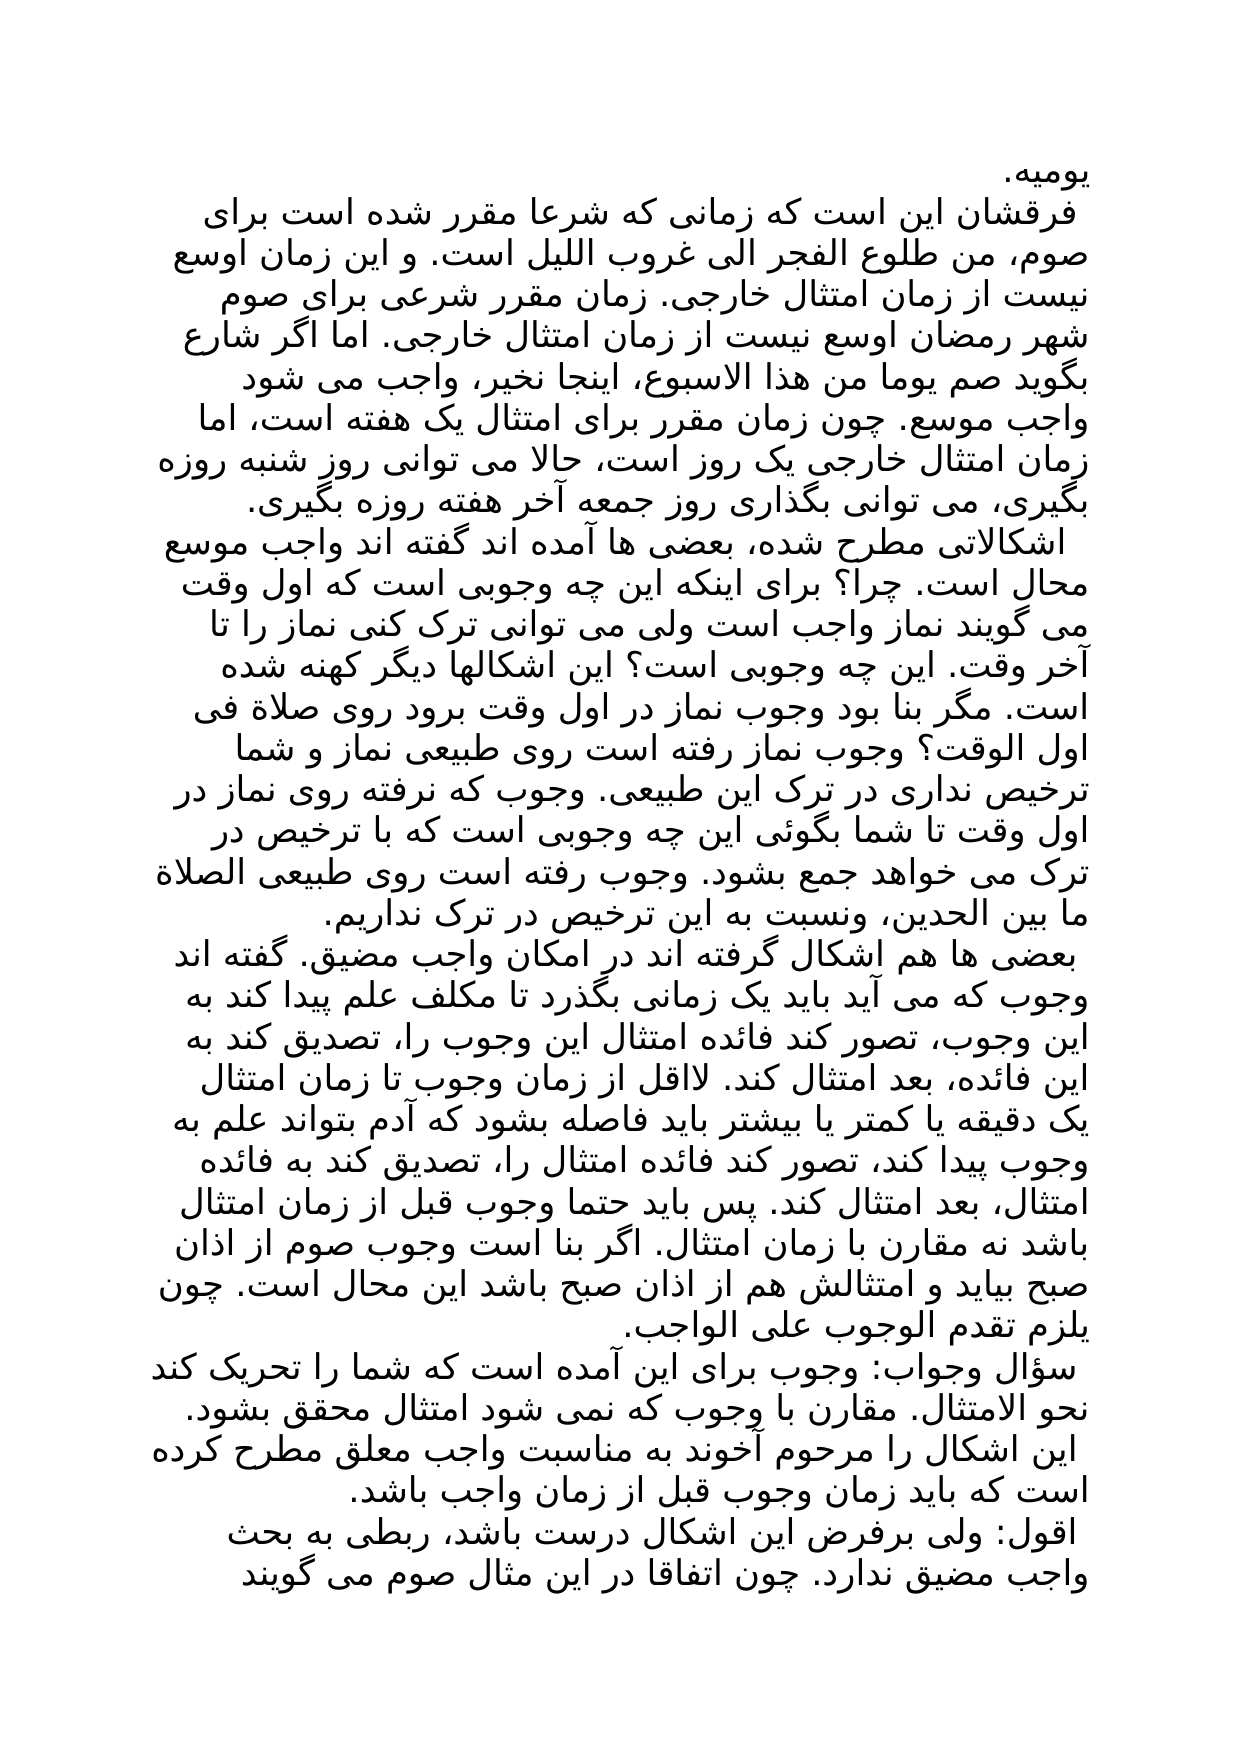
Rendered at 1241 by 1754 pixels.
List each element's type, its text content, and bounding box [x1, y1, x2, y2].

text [150, 150, 1090, 191]
text فرقشان این است که زمانی که شرعا مقرر شده است برای صوم، من طلوع الفجر الی غروب اللیل است. و این زمان اوسع نیست از زمان امتثال خارجی. زمان مقرر شرعی برای صوم شهر رمضان اوسع نیست از زمان امتثال خارجی. اما اگر شارع بگوید صم یوما من هذا الاسبوع، اینجا نخیر، واجب می شود واجب موسع. چون زمان مقرر برای امتثال یک هفته است، اما زمان امتثال خارجی یک روز است، حالا می توانی روز شنبه روزه بگیری، می توانی بگذاری روز جمعه آخر هفته روزه بگیری. [150, 191, 1090, 521]
text اشکالاتی مطرح شده، بعضی ها آمده اند گفته اند واجب موسع محال است. چرا؟ برای اینکه این چه وجوبی است که اول وقت می گویند نماز واجب است ولی می توانی ترک کنی نماز را تا آخر وقت. این چه وجوبی است؟ این اشکالها دیگر کهنه شده است. مگر بنا بود وجوب نماز در اول وقت برود روی صلاة فی اول الوقت؟ وجوب نماز رفته است روی طبیعی نماز و شما ترخیص نداری در ترک این طبیعی. وجوب که نرفته روی نماز در اول وقت تا شما بگوئی این چه وجوبی است که با ترخیص در ترک می خواهد جمع بشود. وجوب رفته است روی طبیعی الصلاة ما بین الحدین، ونسبت به این ترخیص در ترک نداریم. [150, 521, 1090, 934]
text سؤال وجواب: وجوب برای این آمده است که شما را تحریک کند نحو الامتثال. مقارن با وجوب که نمی شود امتثال محقق بشود. [150, 1346, 1090, 1429]
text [150, 1511, 1090, 1594]
text بعضی ها هم اشکال گرفته اند در امکان واجب مضیق. گفته اند وجوب که می آید باید یک زمانی بگذرد تا مکلف علم پیدا کند به این وجوب، تصور کند فائده امتثال این وجوب را، تصدیق کند به این فائده، بعد امتثال کند. لااقل از زمان وجوب تا زمان امتثال یک دقیقه یا کمتر یا بیشتر باید فاصله بشود که آدم بتواند علم به وجوب پیدا کند، تصور کند فائده امتثال را، تصدیق کند به فائده امتثال، بعد امتثال کند. پس باید حتما وجوب قبل از زمان امتثال باشد نه مقارن با زمان امتثال. اگر بنا است وجوب صوم از اذان صبح بیاید و امتثالش هم از اذان صبح باشد این محال است. چون یلزم تقدم الوجوب علی الواجب. [150, 934, 1090, 1346]
text این اشکال را مرحوم آخوند به مناسبت واجب معلق مطرح کرده است که باید زمان وجوب قبل از زمان واجب باشد. [150, 1429, 1090, 1511]
